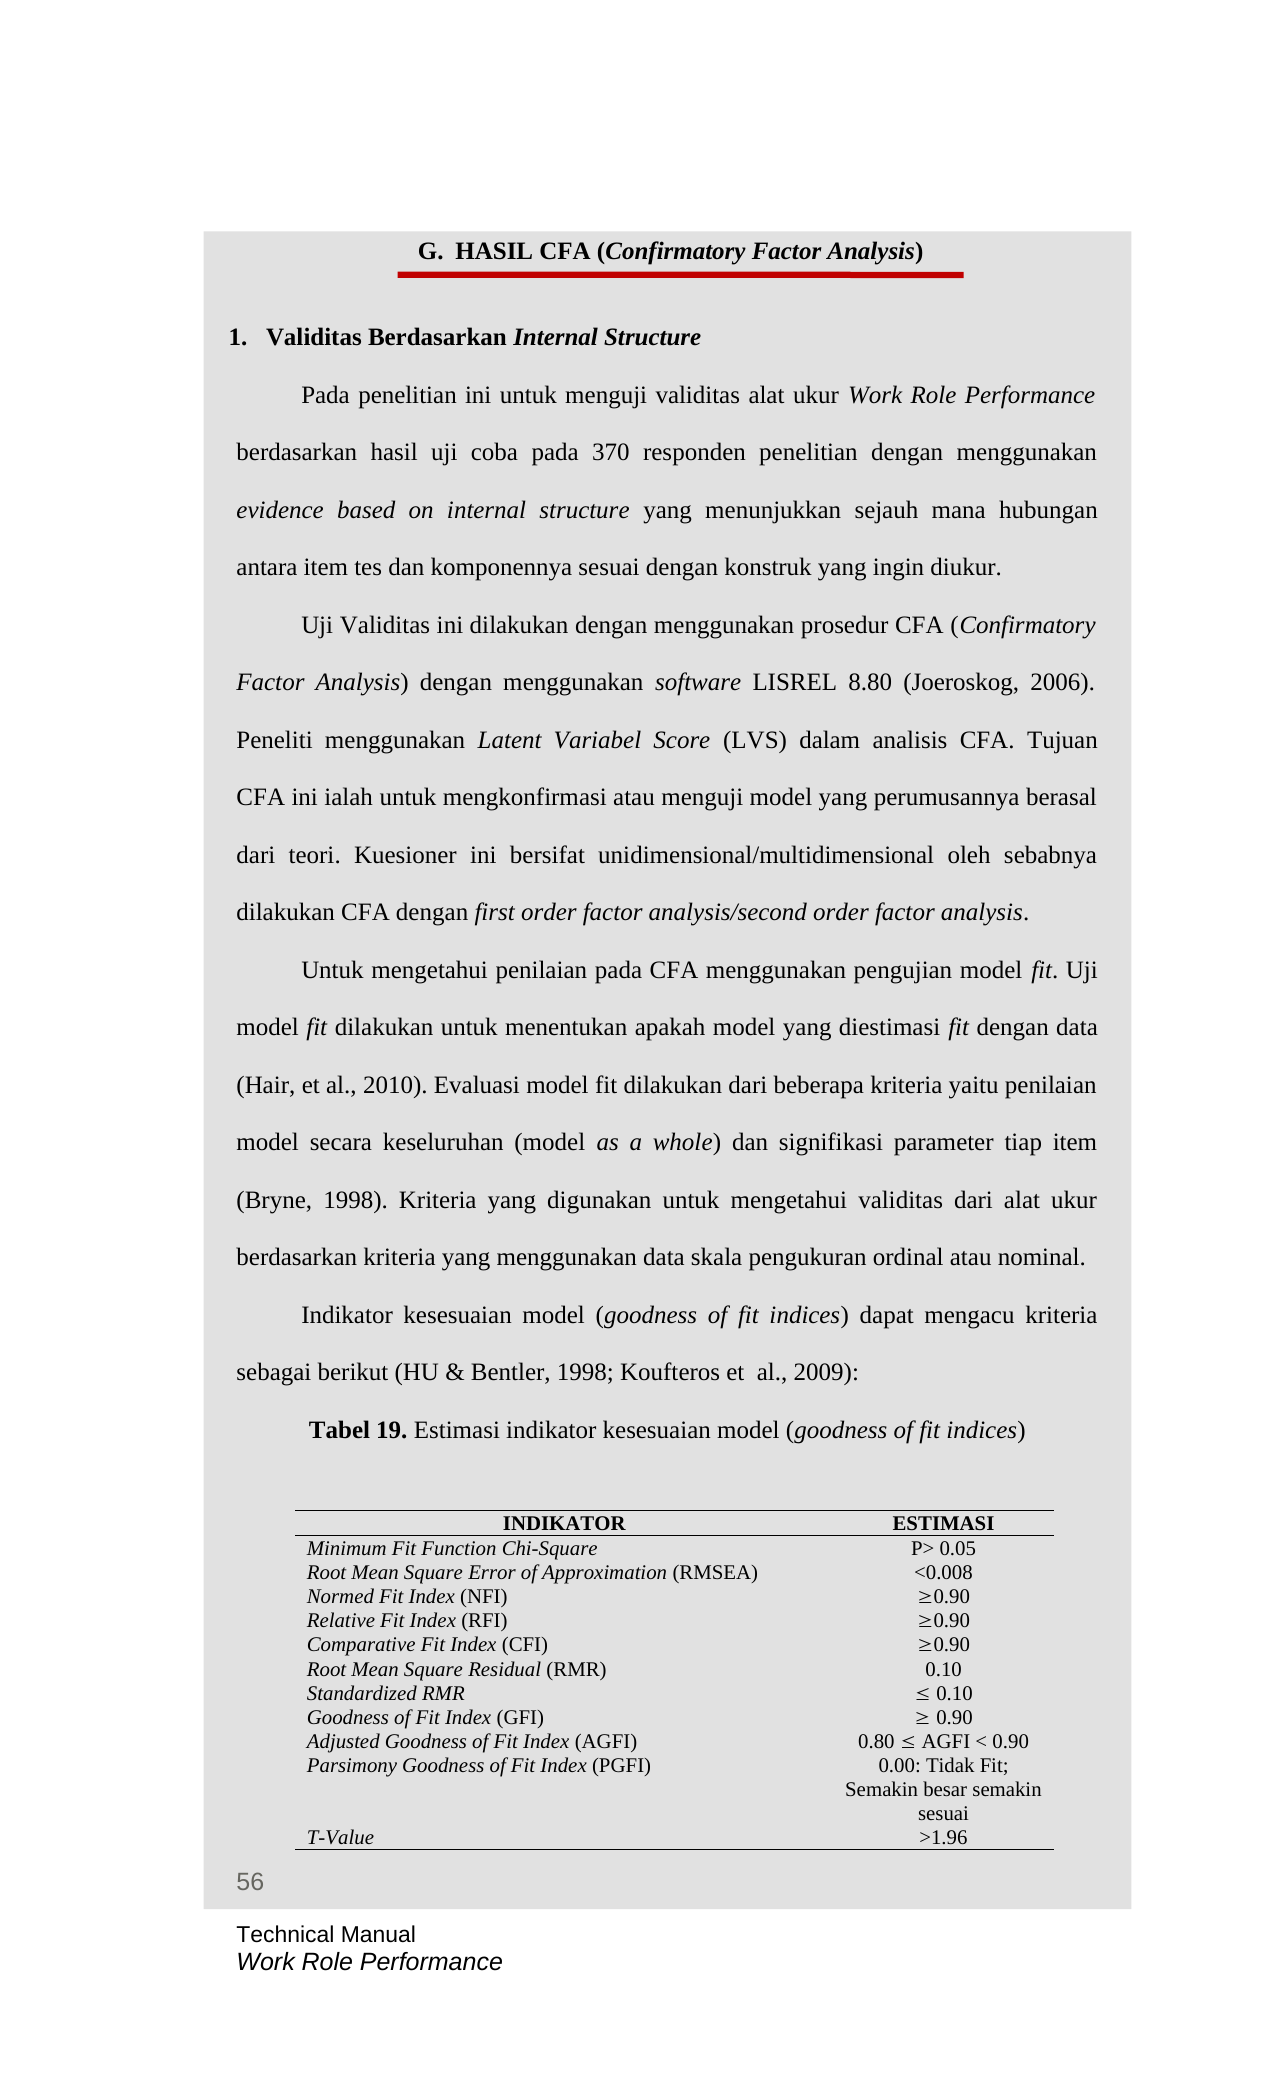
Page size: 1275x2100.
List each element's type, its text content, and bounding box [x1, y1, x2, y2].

table_cell 0.10 [833, 1656, 1054, 1681]
table_cell 0.90 [833, 1584, 1054, 1608]
table_cell 0.10 [833, 1681, 1054, 1704]
table_header ESTIMASI [833, 1511, 1054, 1535]
table_header INDIKATOR [295, 1511, 832, 1535]
table_cell Standardized RMR [295, 1681, 832, 1704]
list Validitas Berdasarkan Internal Structure [228, 322, 1098, 351]
table_cell T-Value [295, 1825, 832, 1849]
table_cell Goodness of Fit Index (GFI) [295, 1705, 832, 1729]
list Untuk mengetahui penilaian pada CFA menggunakan pengujian model fit. Uji model fit dilakukan untuk menentukan apakah model yang diestimasi fit dengan data (Hair, et al., 2010). Evaluasi model fit dilakukan dari beberapa kriteria yaitu penilaian model secara keseluruhan (model as a whole) dan signifikasi parameter tiap item (Bryne, 1998). Kriteria yang digunakan untuk mengetahui validitas dari alat ukur berdasarkan kriteria yang menggunakan data skala pengukuran ordinal atau nominal. [236, 955, 1098, 1271]
table_cell Relative Fit Index (RFI) [295, 1608, 832, 1632]
table_cell <0.008 [833, 1560, 1054, 1584]
table_cell >1.96 [833, 1825, 1054, 1849]
table_cell 0.00: Tidak Fit; Semakin besar semakin sesuai [833, 1753, 1054, 1825]
table_cell Comparative Fit Index (CFI) [295, 1633, 832, 1656]
table_cell 0.90 [833, 1608, 1054, 1632]
table_cell Adjusted Goodness of Fit Index (AGFI) [295, 1729, 832, 1753]
table_cell 0.80 AGFI < 0.90 [833, 1729, 1054, 1753]
table_cell 0.90 [833, 1705, 1054, 1729]
list Indikator kesesuaian model (goodness of fit indices) dapat mengacu kriteria sebagai berikut (HU & Bentler, 1998; Koufteros et al., 2009): [236, 1300, 1098, 1386]
table_cell Minimum Fit Function Chi-Square [295, 1536, 832, 1560]
table_cell Parsimony Goodness of Fit Index (PGFI) [295, 1753, 832, 1825]
table_cell Root Mean Square Residual (RMR) [295, 1656, 832, 1681]
table_cell P> 0.05 [833, 1536, 1054, 1560]
table_cell Normed Fit Index (NFI) [295, 1584, 832, 1608]
list Pada penelitian ini untuk menguji validitas alat ukur Work Role Performance berdasarkan hasil uji coba pada 370 responden penelitian dengan menggunakan evidence based on internal structure yang menunjukkan sejauh mana hubungan antara item tes dan komponennya sesuai dengan konstruk yang ingin diukur. [236, 380, 1098, 581]
list Uji Validitas ini dilakukan dengan menggunakan prosedur CFA (Confirmatory Factor Analysis) dengan menggunakan software LISREL 8.80 (Joeroskog, 2006). Peneliti menggunakan Latent Variabel Score (LVS) dalam analisis CFA. Tujuan CFA ini ialah untuk mengkonfirmasi atau menguji model yang perumusannya berasal dari teori. Kuesioner ini bersifat unidimensional/multidimensional oleh sebabnya dilakukan CFA dengan first order factor analysis/second order factor analysis. [236, 610, 1098, 926]
list HASIL CFA (Confirmatory Factor Analysis) [243, 236, 1098, 265]
list Tabel 19. Estimasi indikator kesesuaian model (goodness of fit indices) [236, 1415, 1098, 1444]
table_cell Root Mean Square Error of Approximation (RMSEA) [295, 1560, 832, 1584]
table_cell 0.90 [833, 1633, 1054, 1656]
